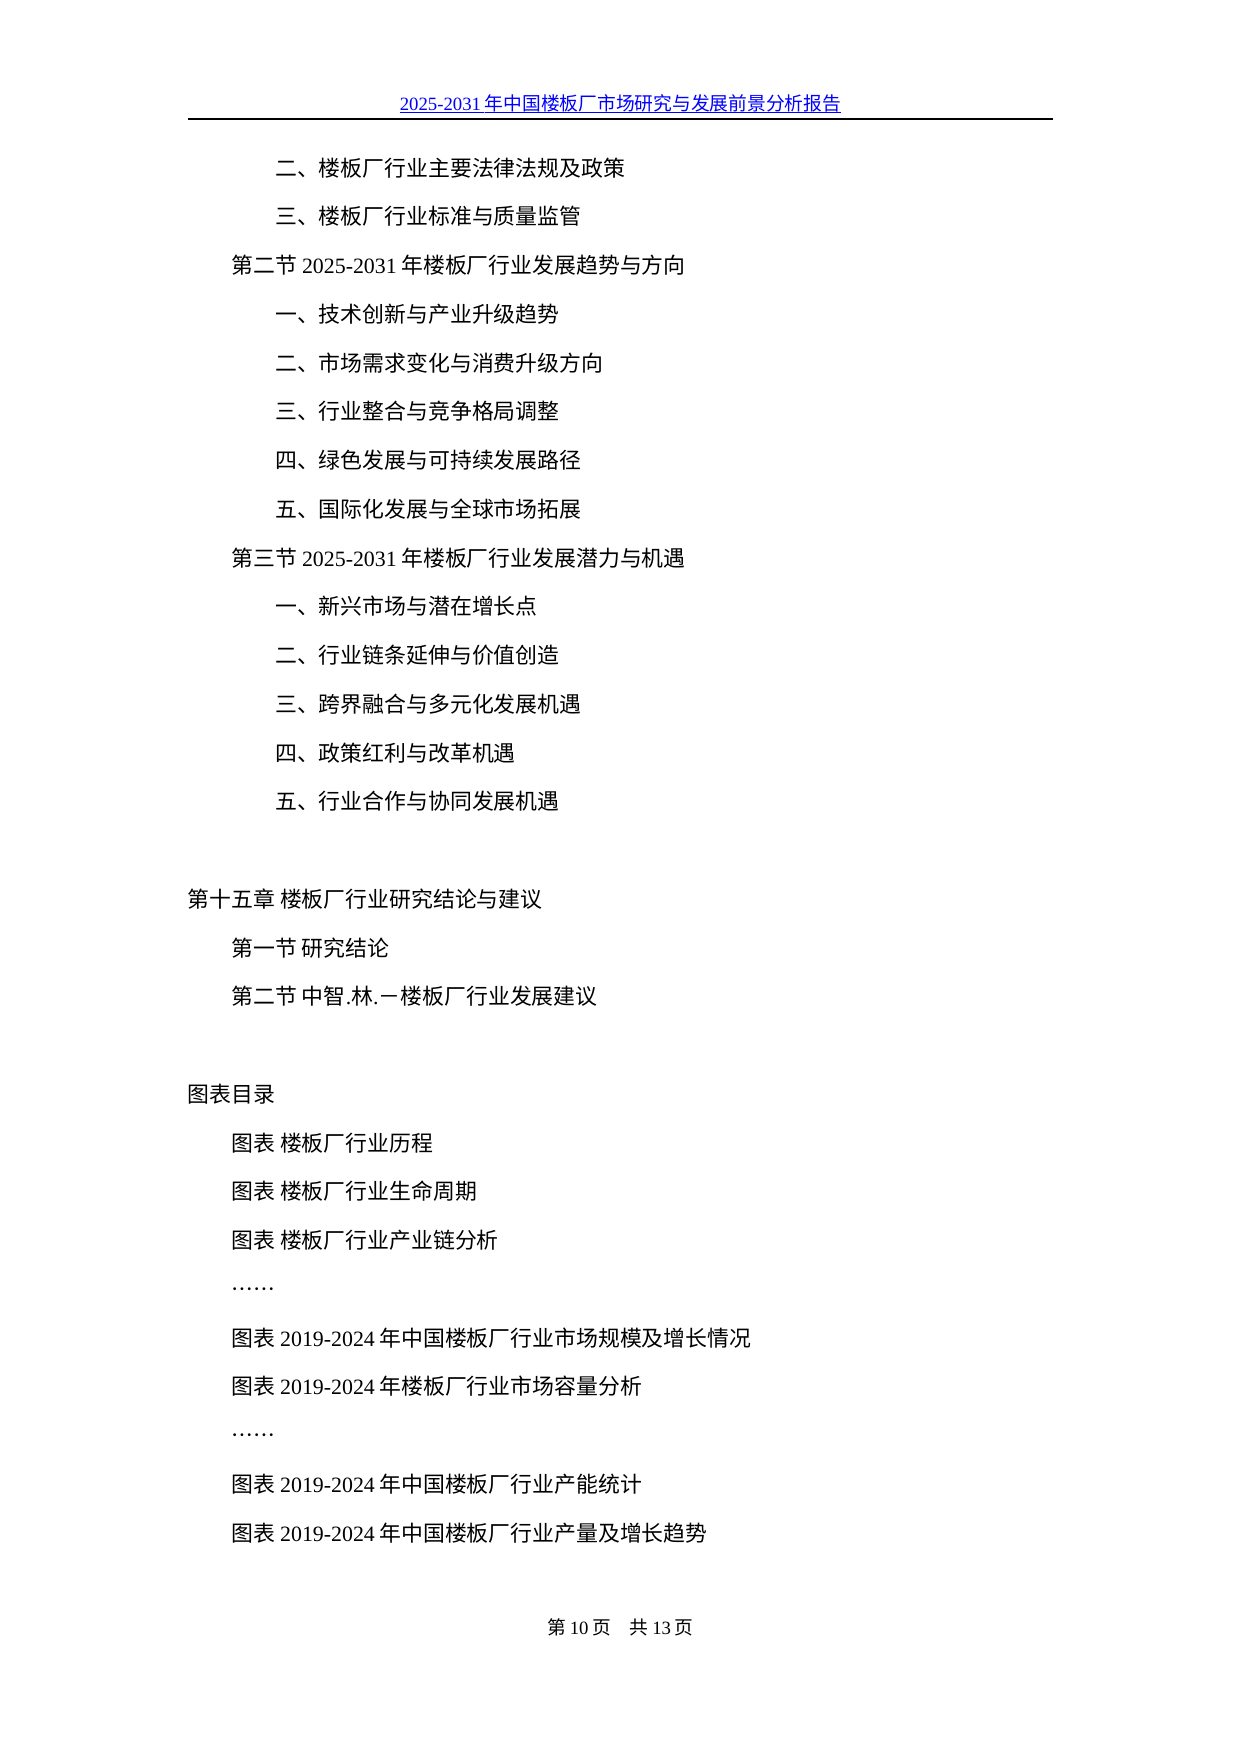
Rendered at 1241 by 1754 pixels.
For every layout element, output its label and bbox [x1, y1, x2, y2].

text [187, 150, 1053, 1548]
